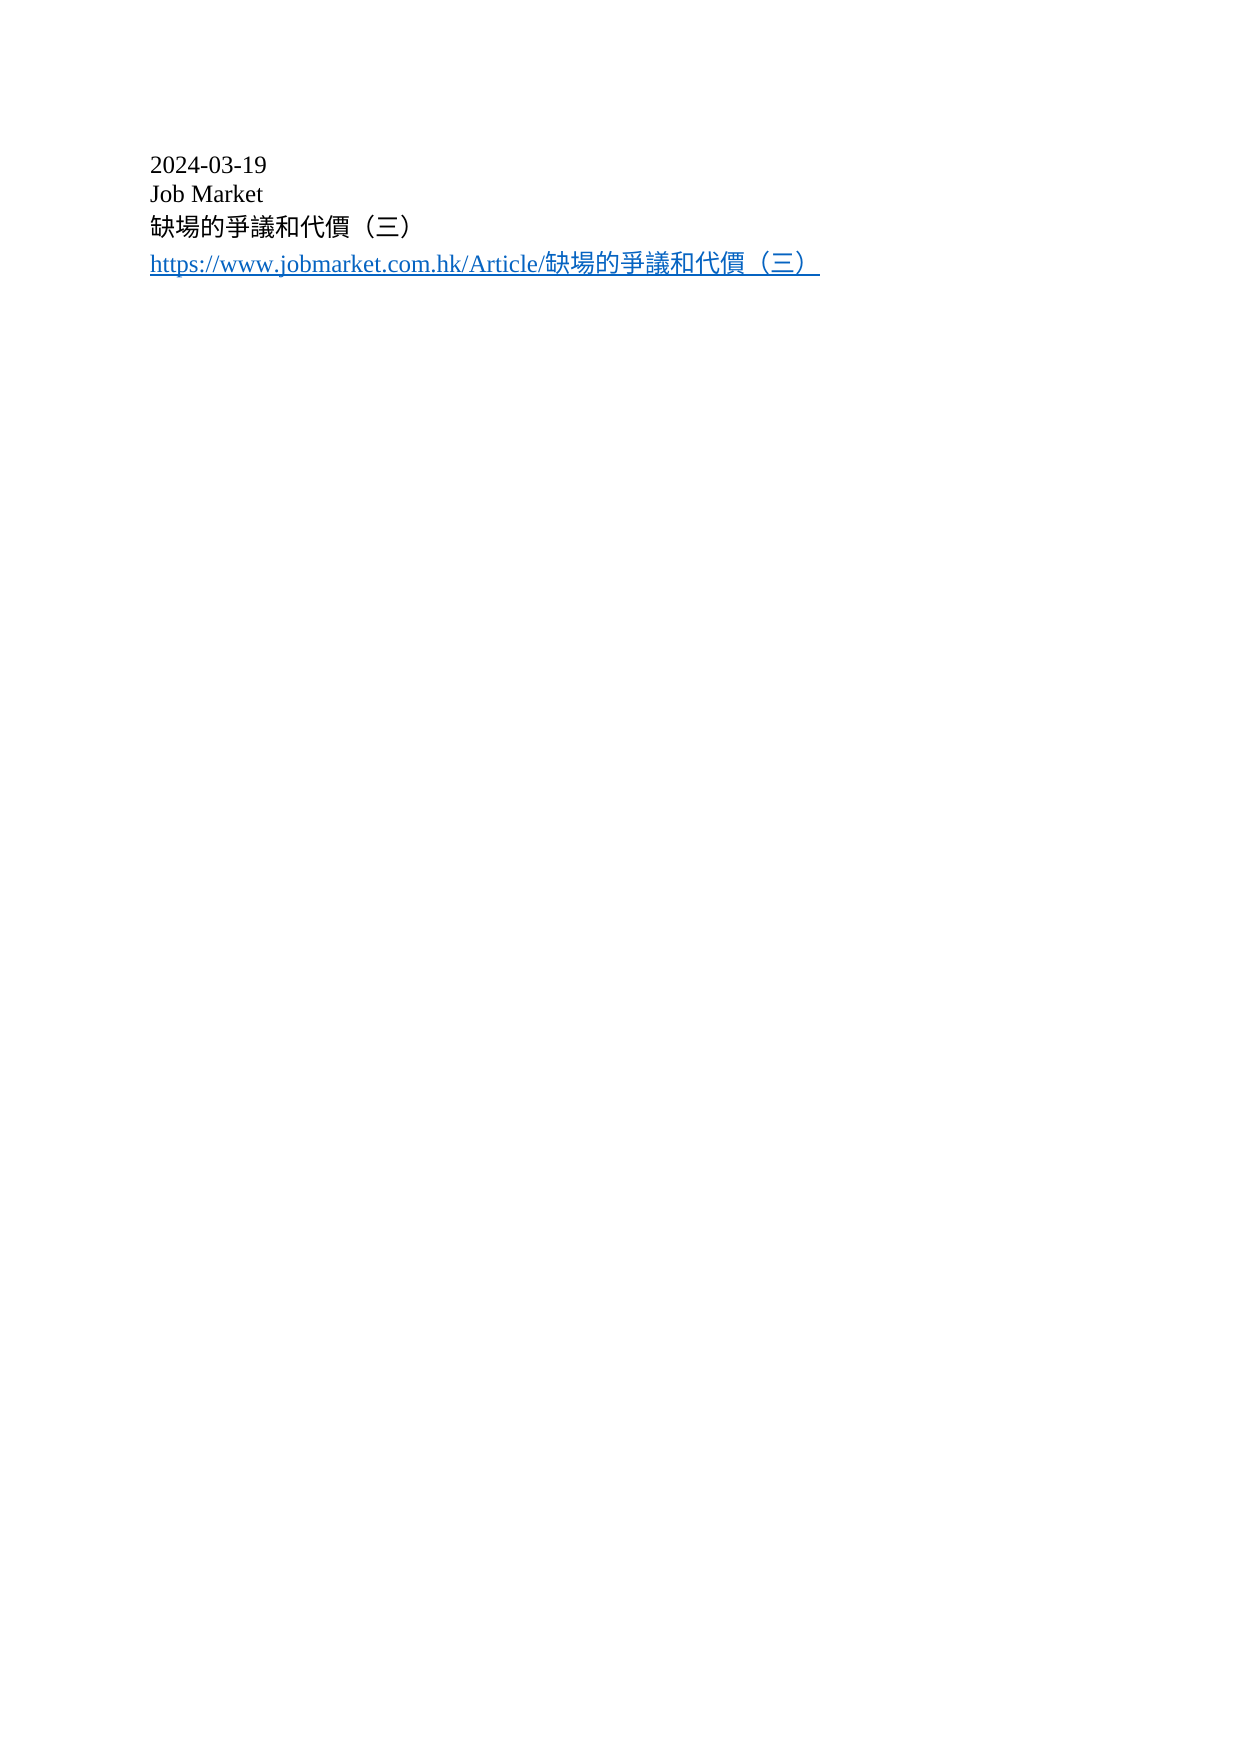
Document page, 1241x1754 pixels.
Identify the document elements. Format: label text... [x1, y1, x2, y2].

text Job Market [150, 179, 1090, 207]
text 2024-03-19 [150, 150, 1090, 179]
text 缺場的爭議和代價（三） [150, 207, 1090, 244]
text https://www.jobmarket.com.hk/Article/缺場的爭議和代價（三） [150, 244, 1090, 280]
